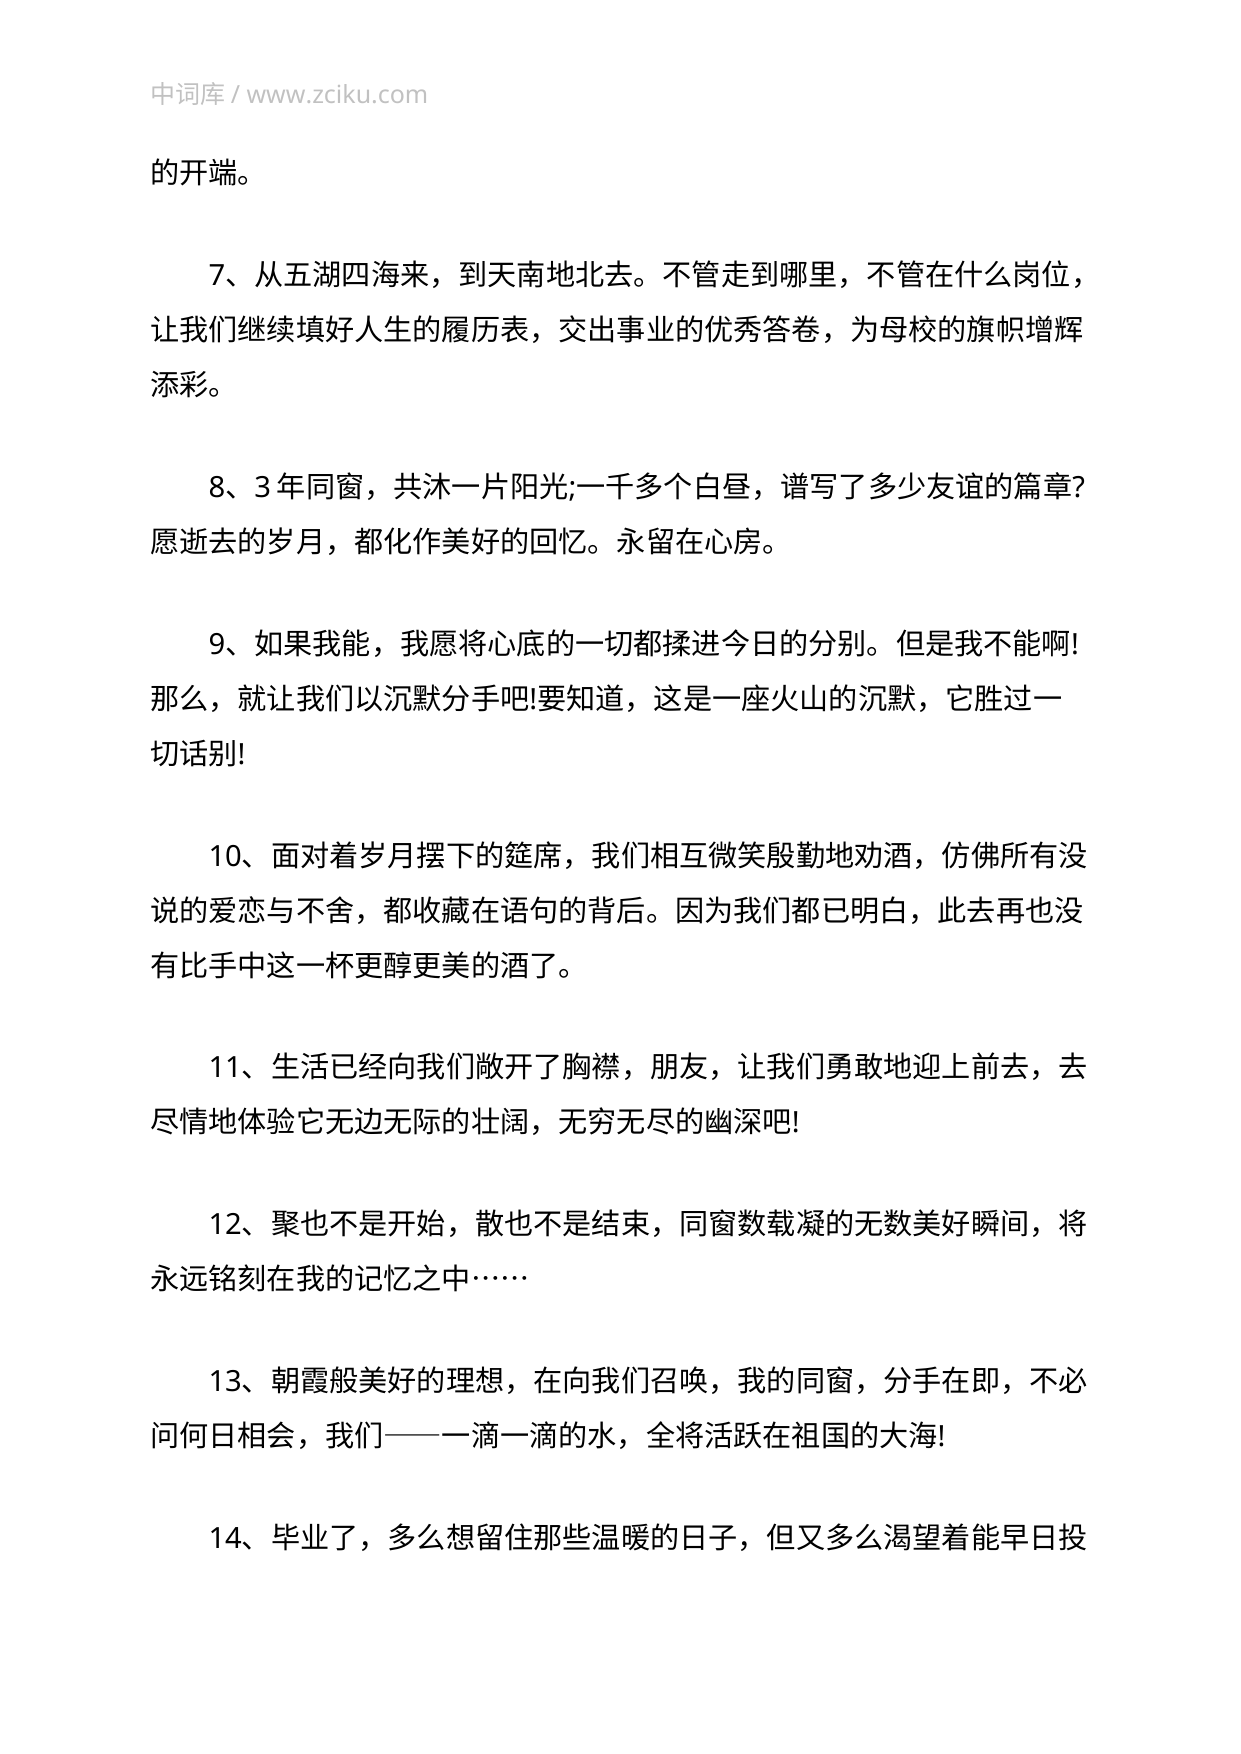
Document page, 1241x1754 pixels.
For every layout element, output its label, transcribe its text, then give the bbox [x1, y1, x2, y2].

text 8、3年同窗，共沐一片阳光;一千多个白昼，谱写了多少友谊的篇章?愿逝去的岁月，都化作美好的回忆。永留在心房。 [150, 463, 1090, 561]
text 12、聚也不是开始，散也不是结束，同窗数载凝的无数美好瞬间，将永远铭刻在我的记忆之中…… [150, 1201, 1090, 1298]
text 7、从五湖四海来，到天南地北去。不管走到哪里，不管在什么岗位，让我们继续填好人生的履历表，交出事业的优秀答卷，为母校的旗帜增辉添彩。 [150, 252, 1090, 404]
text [150, 1514, 1090, 1557]
text 11、生活已经向我们敞开了胸襟，朋友，让我们勇敢地迎上前去，去尽情地体验它无边无际的壮阔，无穷无尽的幽深吧! [150, 1044, 1090, 1141]
text 10、面对着岁月摆下的筵席，我们相互微笑殷勤地劝酒，仿佛所有没说的爱恋与不舍，都收藏在语句的背后。因为我们都已明白，此去再也没有比手中这一杯更醇更美的酒了。 [150, 832, 1090, 984]
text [150, 150, 1090, 192]
text 13、朝霞般美好的理想，在向我们召唤，我的同窗，分手在即，不必问何日相会，我们――一滴一滴的水，全将活跃在祖国的大海! [150, 1358, 1090, 1455]
text 9、如果我能，我愿将心底的一切都揉进今日的分别。但是我不能啊!那么，就让我们以沉默分手吧!要知道，这是一座火山的沉默，它胜过一切话别! [150, 620, 1090, 773]
